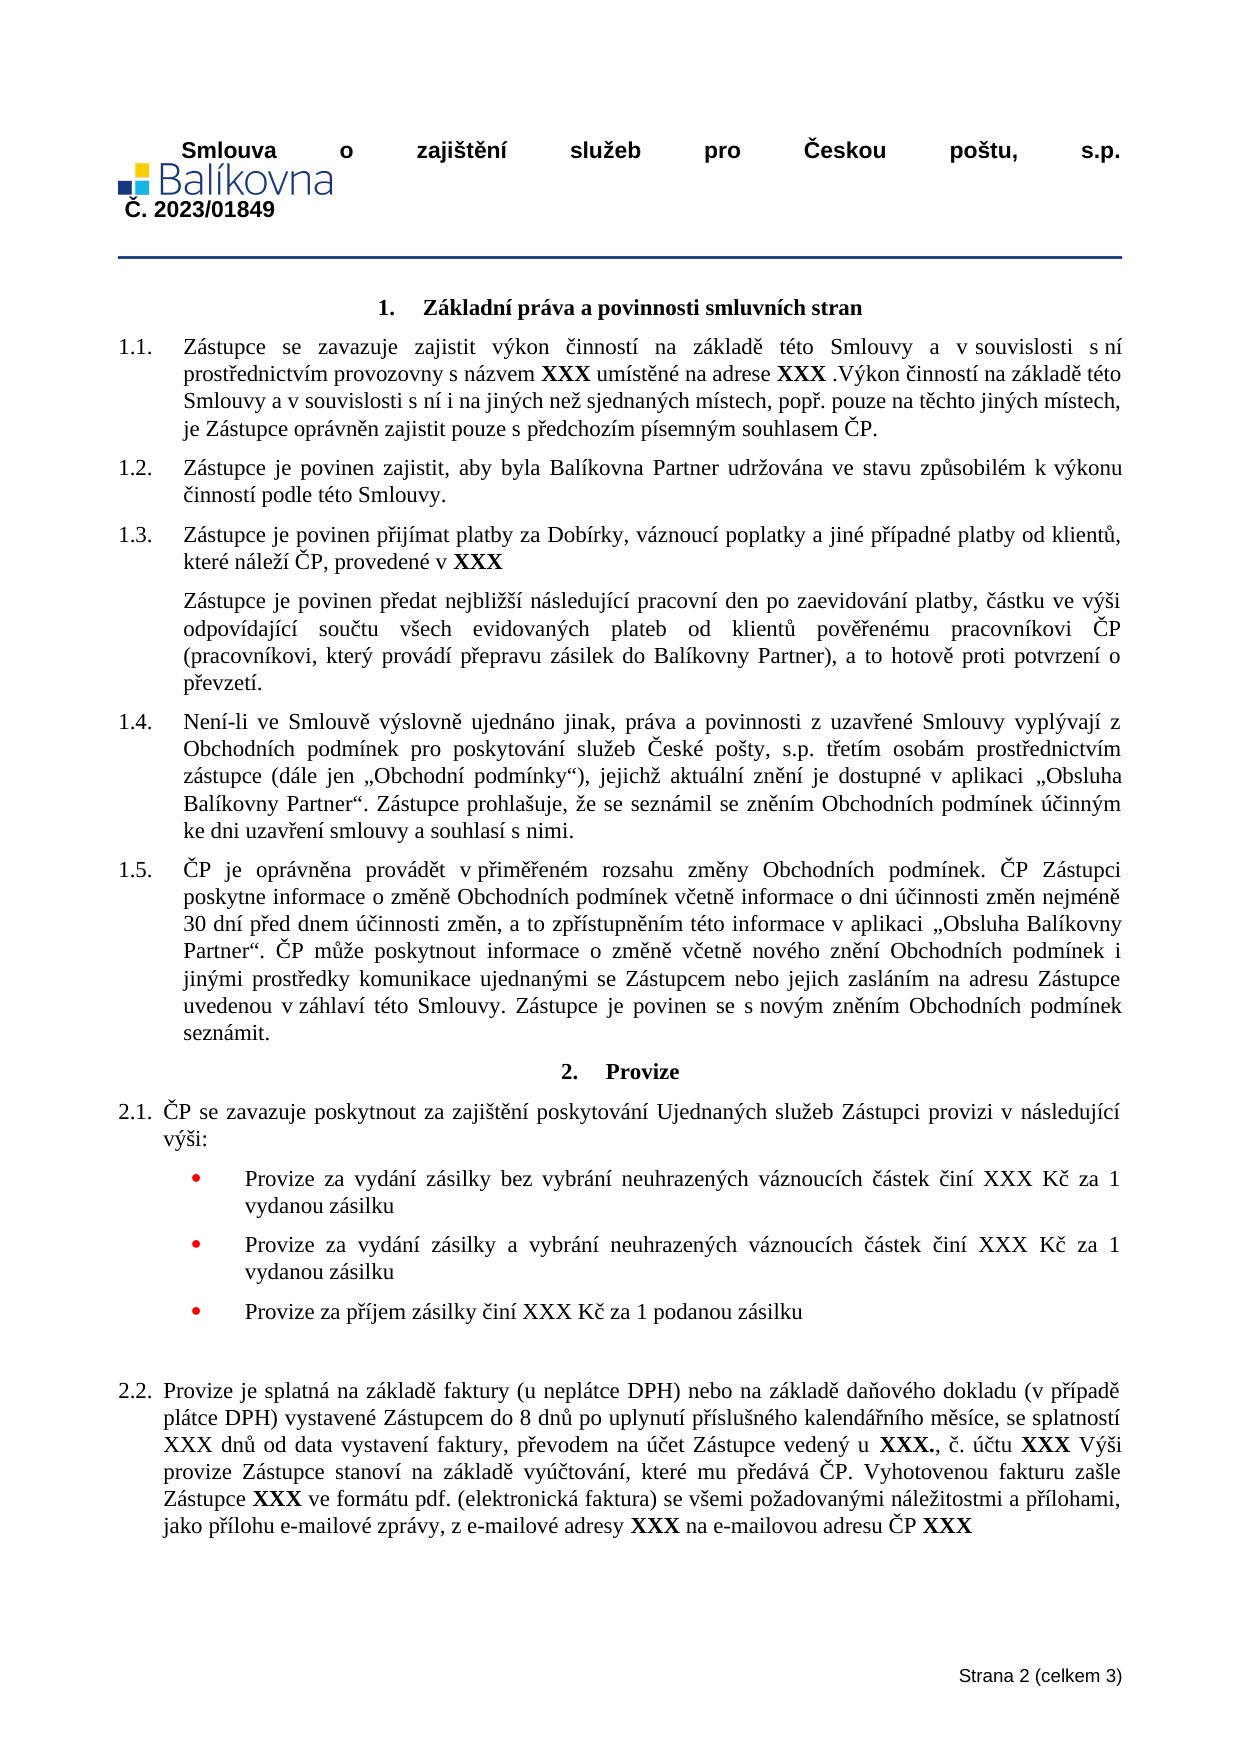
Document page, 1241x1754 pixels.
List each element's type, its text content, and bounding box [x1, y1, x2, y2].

subtitle Provize [118, 1058, 1122, 1085]
subtitle Základní práva a povinnosti smluvních stran [118, 293, 1122, 321]
text Zástupce je povinen předat nejbližší následující pracovní den po zaevidování platby, částku ve výši odpovídající součtu všech evidovaných plateb od klientů pověřenému pracovníkovi ČP (pracovníkovi, který provádí přepravu zásilek do Balíkovny Partner), a to hotově proti potvrzení o převzetí. [183, 587, 1122, 696]
list Zástupce je povinen přijímat platby za Dobírky, váznoucí poplatky a jiné případné platby od klientů, které náleží ČP, provedené v XXX [118, 521, 1122, 575]
list Provize za vydání zásilky a vybrání neuhrazených váznoucích částek činí XXX Kč za 1 vydanou zásilku [192, 1231, 1122, 1285]
list ČP je oprávněna provádět v přiměřeném rozsahu změny Obchodních podmínek. ČP Zástupci poskytne informace o změně Obchodních podmínek včetně informace o dni účinnosti změn nejméně 30 dní před dnem účinnosti změn, a to zpřístupněním této informace v aplikaci „Obsluha Balíkovny Partner“. ČP může poskytnout informace o změně včetně nového znění Obchodních podmínek i jinými prostředky komunikace ujednanými se Zástupcem nebo jejich zasláním na adresu Zástupce uvedenou v záhlaví této Smlouvy. Zástupce je povinen se s novým zněním Obchodních podmínek seznámit. [118, 856, 1122, 1046]
list Není-li ve Smlouvě výslovně ujednáno jinak, práva a povinnosti z uzavřené Smlouvy vyplývají z Obchodních podmínek pro poskytování služeb České pošty, s.p. třetím osobám prostřednictvím zástupce (dále jen „Obchodní podmínky“), jejichž aktuální znění je dostupné v aplikaci „Obsluha Balíkovny Partner“. Zástupce prohlašuje, že se seznámil se zněním Obchodních podmínek účinným ke dni uzavření smlouvy a souhlasí s nimi. [118, 708, 1122, 843]
list Zástupce se zavazuje zajistit výkon činností na základě této Smlouvy a v souvislosti s ní prostřednictvím provozovny s názvem XXX umístěné na adrese XXX .Výkon činností na základě této Smlouvy a v souvislosti s ní i na jiných než sjednaných místech, popř. pouze na těchto jiných místech, je Zástupce oprávněn zajistit pouze s předchozím písemným souhlasem ČP. [118, 333, 1122, 441]
list Provize je splatná na základě faktury (u neplátce DPH) nebo na základě daňového dokladu (v případě plátce DPH) vystavené Zástupcem do 8 dnů po uplynutí příslušného kalendářního měsíce, se splatností XXX dnů od data vystavení faktury, převodem na účet Zástupce vedený u XXX., č. účtu XXX Výši provize Zástupce stanoví na základě vyúčtování, které mu předává ČP. Vyhotovenou fakturu zašle Zástupce XXX ve formátu pdf. (elektronická faktura) se všemi požadovanými náležitostmi a přílohami, jako přílohu e-mailové zprávy, z e-mailové adresy XXX na e-mailovou adresu ČP XXX [118, 1377, 1122, 1539]
list Provize za vydání zásilky bez vybrání neuhrazených váznoucích částek činí XXX Kč za 1 vydanou zásilku [192, 1164, 1122, 1218]
list ČP se zavazuje poskytnout za zajištění poskytování Ujednaných služeb Zástupci provizi v následující výši: [118, 1098, 1122, 1152]
list Provize za příjem zásilky činí XXX Kč za 1 podanou zásilku [192, 1298, 1122, 1325]
list Zástupce je povinen zajistit, aby byla Balíkovna Partner udržována ve stavu způsobilém k výkonu činností podle této Smlouvy. [118, 454, 1122, 508]
picture [118, 163, 332, 195]
